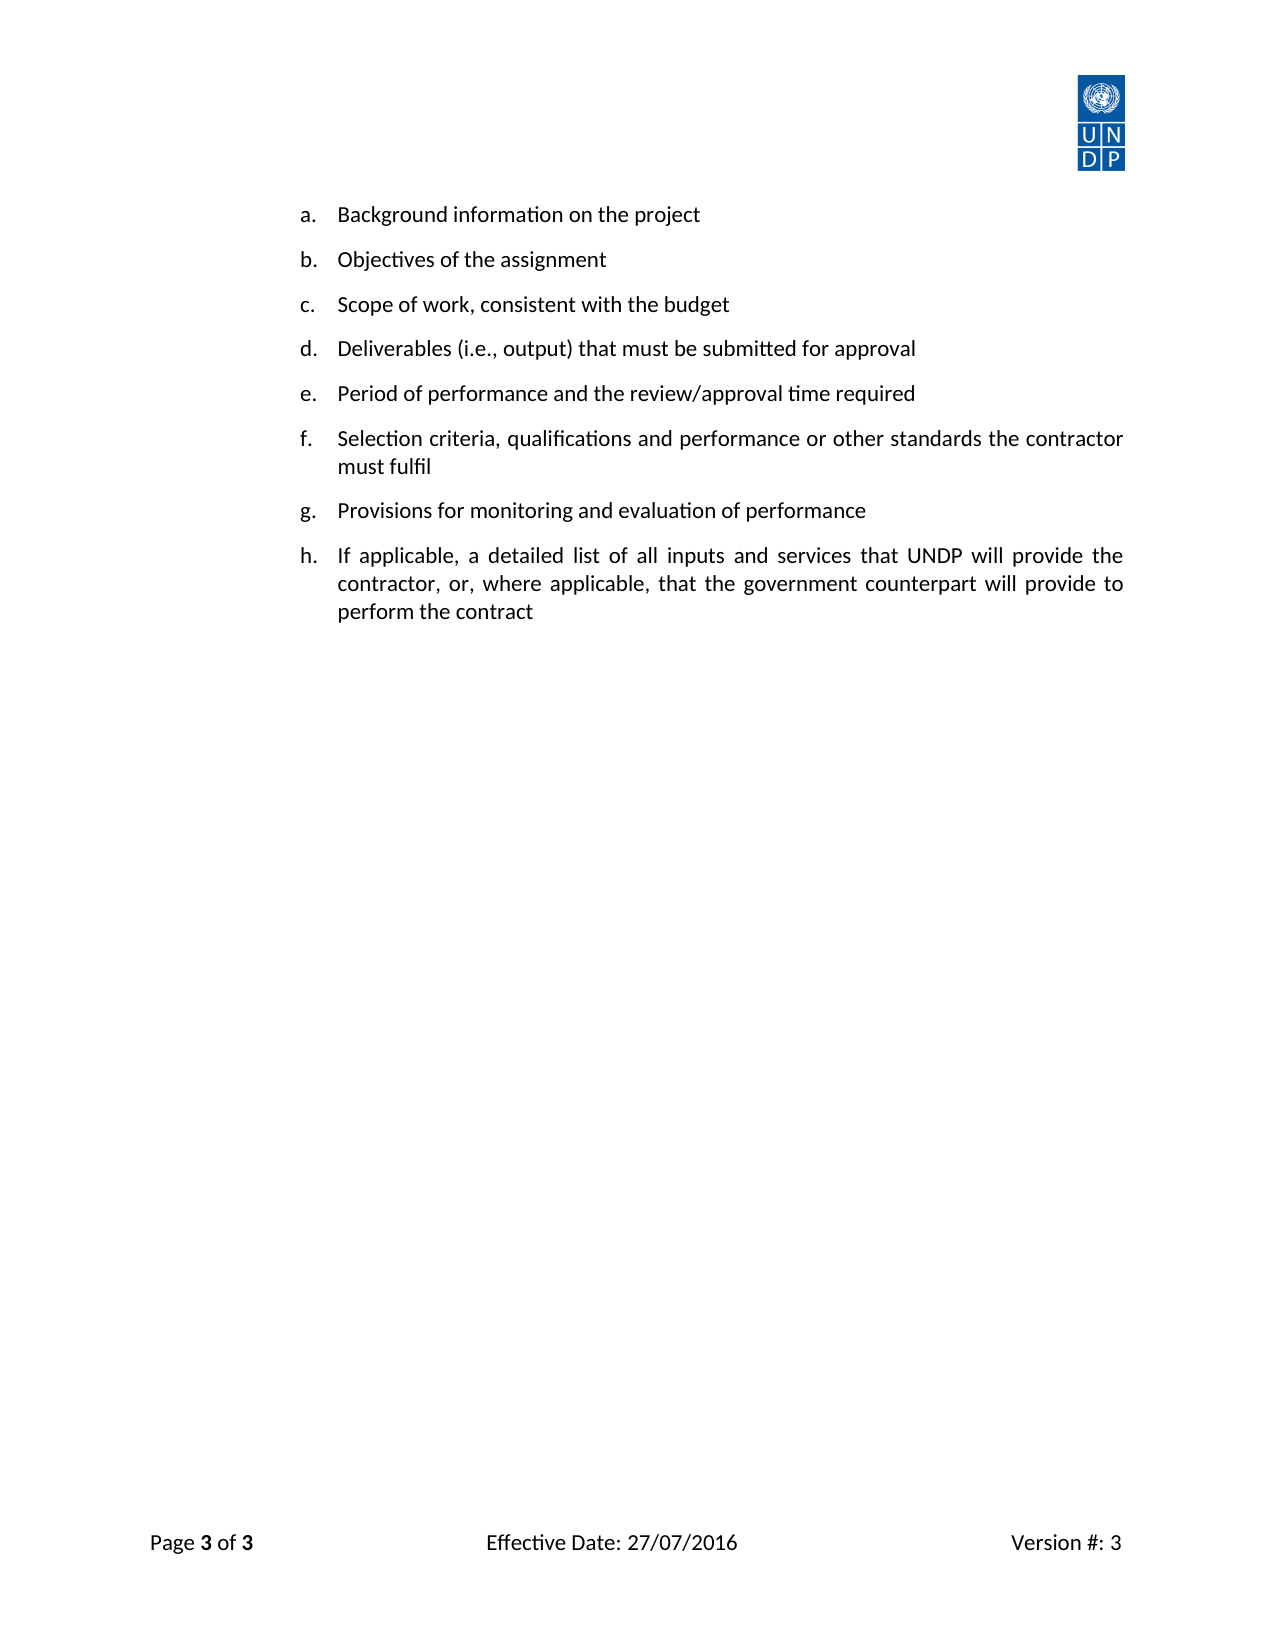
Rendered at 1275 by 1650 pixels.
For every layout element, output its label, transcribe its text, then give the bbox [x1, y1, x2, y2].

list If applicable, a detailed list of all inputs and services that UNDP will provide the contractor, or, where applicable, that the government counterpart will provide to perform the contract [300, 541, 1125, 625]
list Scope of work, consistent with the budget [300, 290, 1125, 318]
picture [1076, 75, 1125, 173]
list Provisions for monitoring and evaluation of performance [300, 496, 1125, 524]
list Period of performance and the review/approval time required [300, 379, 1125, 407]
list Background information on the project [300, 200, 1125, 228]
list Deliverables (i.e., output) that must be submitted for approval [300, 334, 1125, 362]
list Selection criteria, qualifications and performance or other standards the contractor must fulfil [300, 424, 1125, 480]
list Objectives of the assignment [300, 245, 1125, 273]
